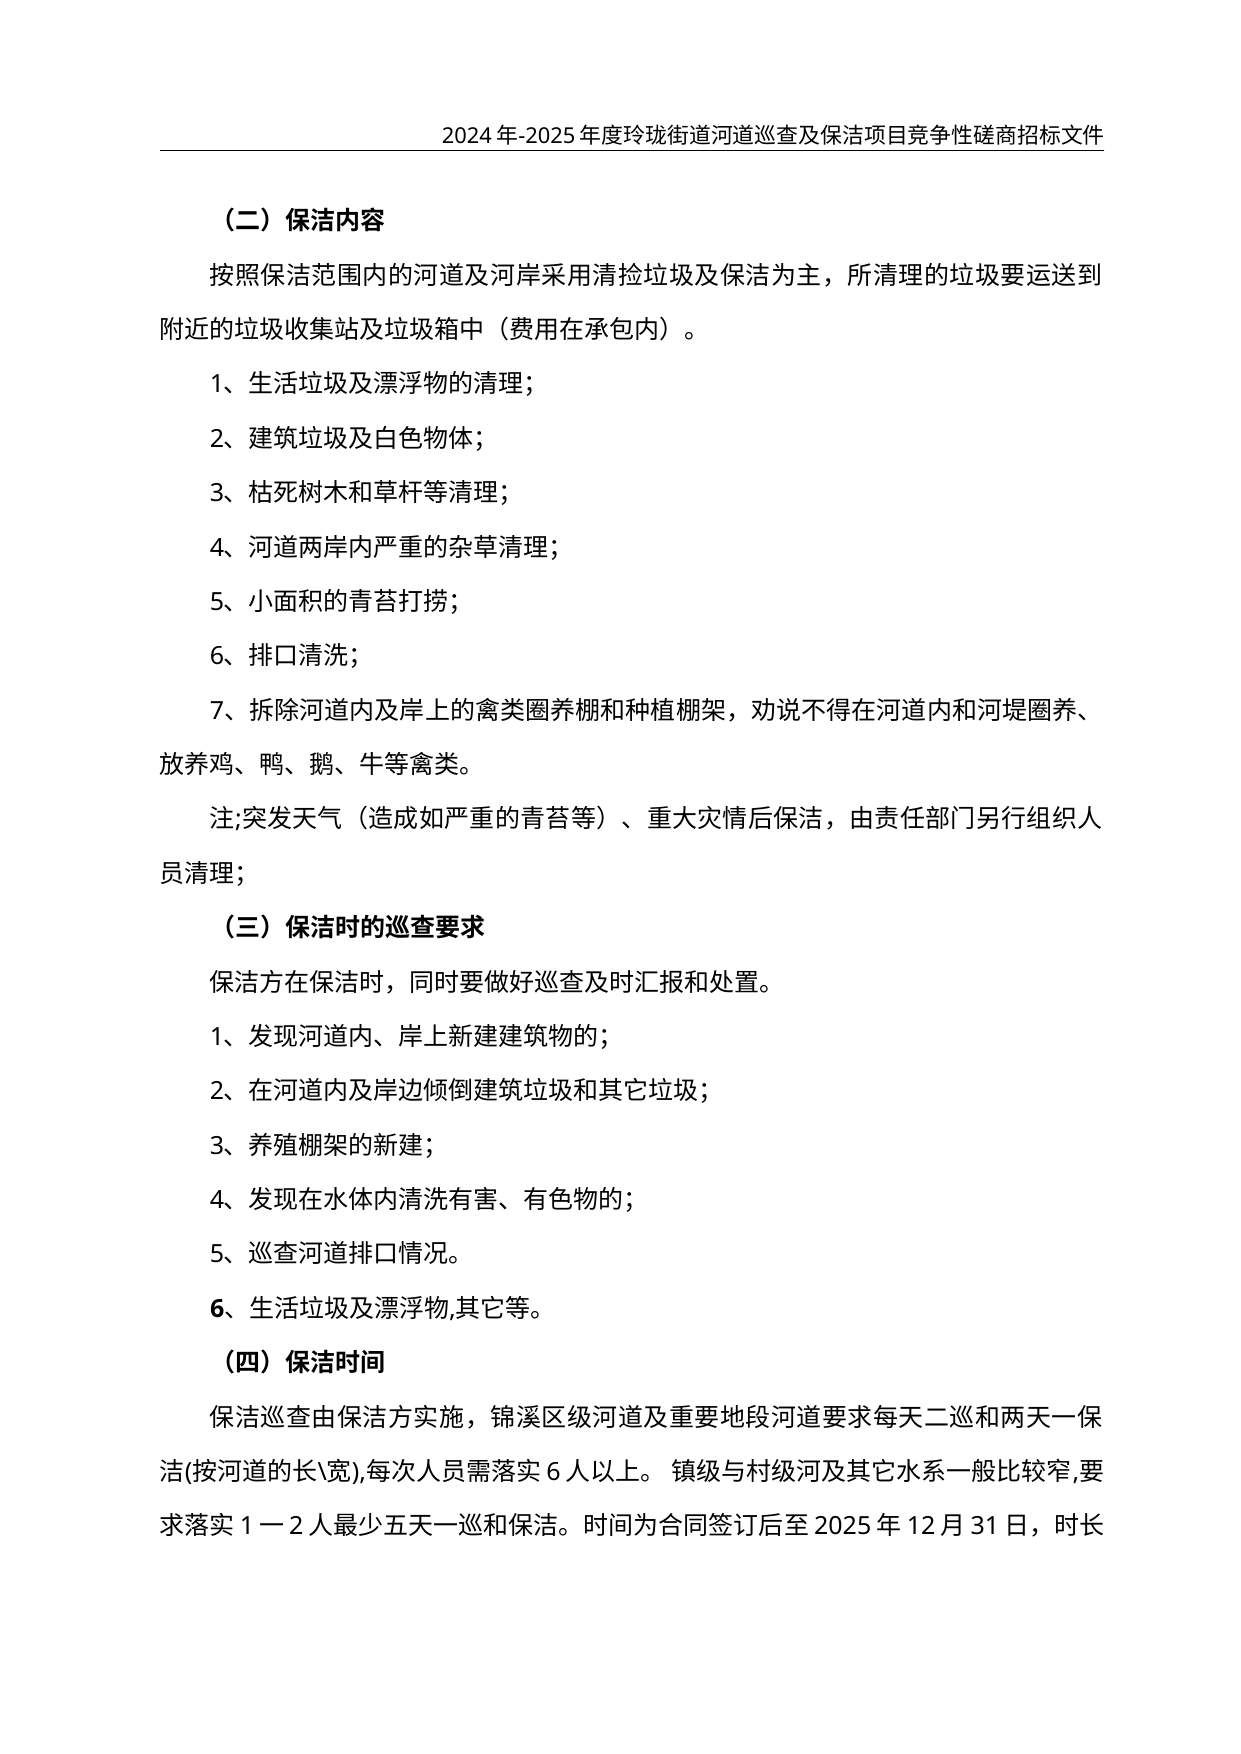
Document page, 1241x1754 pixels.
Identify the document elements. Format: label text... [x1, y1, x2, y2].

text 5、巡查河道排口情况。 [159, 1234, 1104, 1270]
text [159, 1397, 1104, 1542]
text 1、生活垃圾及漂浮物的清理； [159, 364, 1104, 400]
text 3、枯死树木和草杆等清理； [159, 473, 1104, 509]
text 1、发现河道内、岸上新建建筑物的； [159, 1016, 1104, 1053]
text 4、河道两岸内严重的杂草清理； [159, 527, 1104, 563]
text （三）保洁时的巡查要求 [159, 908, 1104, 944]
text 2、建筑垃圾及白色物体； [159, 418, 1104, 454]
text 6、排口清洗； [159, 636, 1104, 672]
text 3、养殖棚架的新建； [159, 1125, 1104, 1161]
text 5、小面积的青苔打捞； [159, 581, 1104, 618]
text 7、拆除河道内及岸上的禽类圈养棚和种植棚架，劝说不得在河道内和河堤圈养、放养鸡、鸭、鹅、牛等禽类。 [159, 690, 1104, 781]
text 注;突发天气（造成如严重的青苔等）、重大灾情后保洁，由责任部门另行组织人员清理； [159, 799, 1104, 889]
text 2、在河道内及岸边倾倒建筑垃圾和其它垃圾； [159, 1071, 1104, 1107]
text （二）保洁内容 [159, 201, 1104, 237]
text 6、生活垃圾及漂浮物,其它等。 [159, 1288, 1104, 1324]
text （四）保洁时间 [159, 1343, 1104, 1379]
text 4、发现在水体内清洗有害、有色物的； [159, 1179, 1104, 1216]
text 保洁方在保洁时，同时要做好巡查及时汇报和处置。 [159, 962, 1104, 998]
text 按照保洁范围内的河道及河岸采用清捡垃圾及保洁为主，所清理的垃圾要运送到附近的垃圾收集站及垃圾箱中（费用在承包内）。 [159, 255, 1104, 346]
